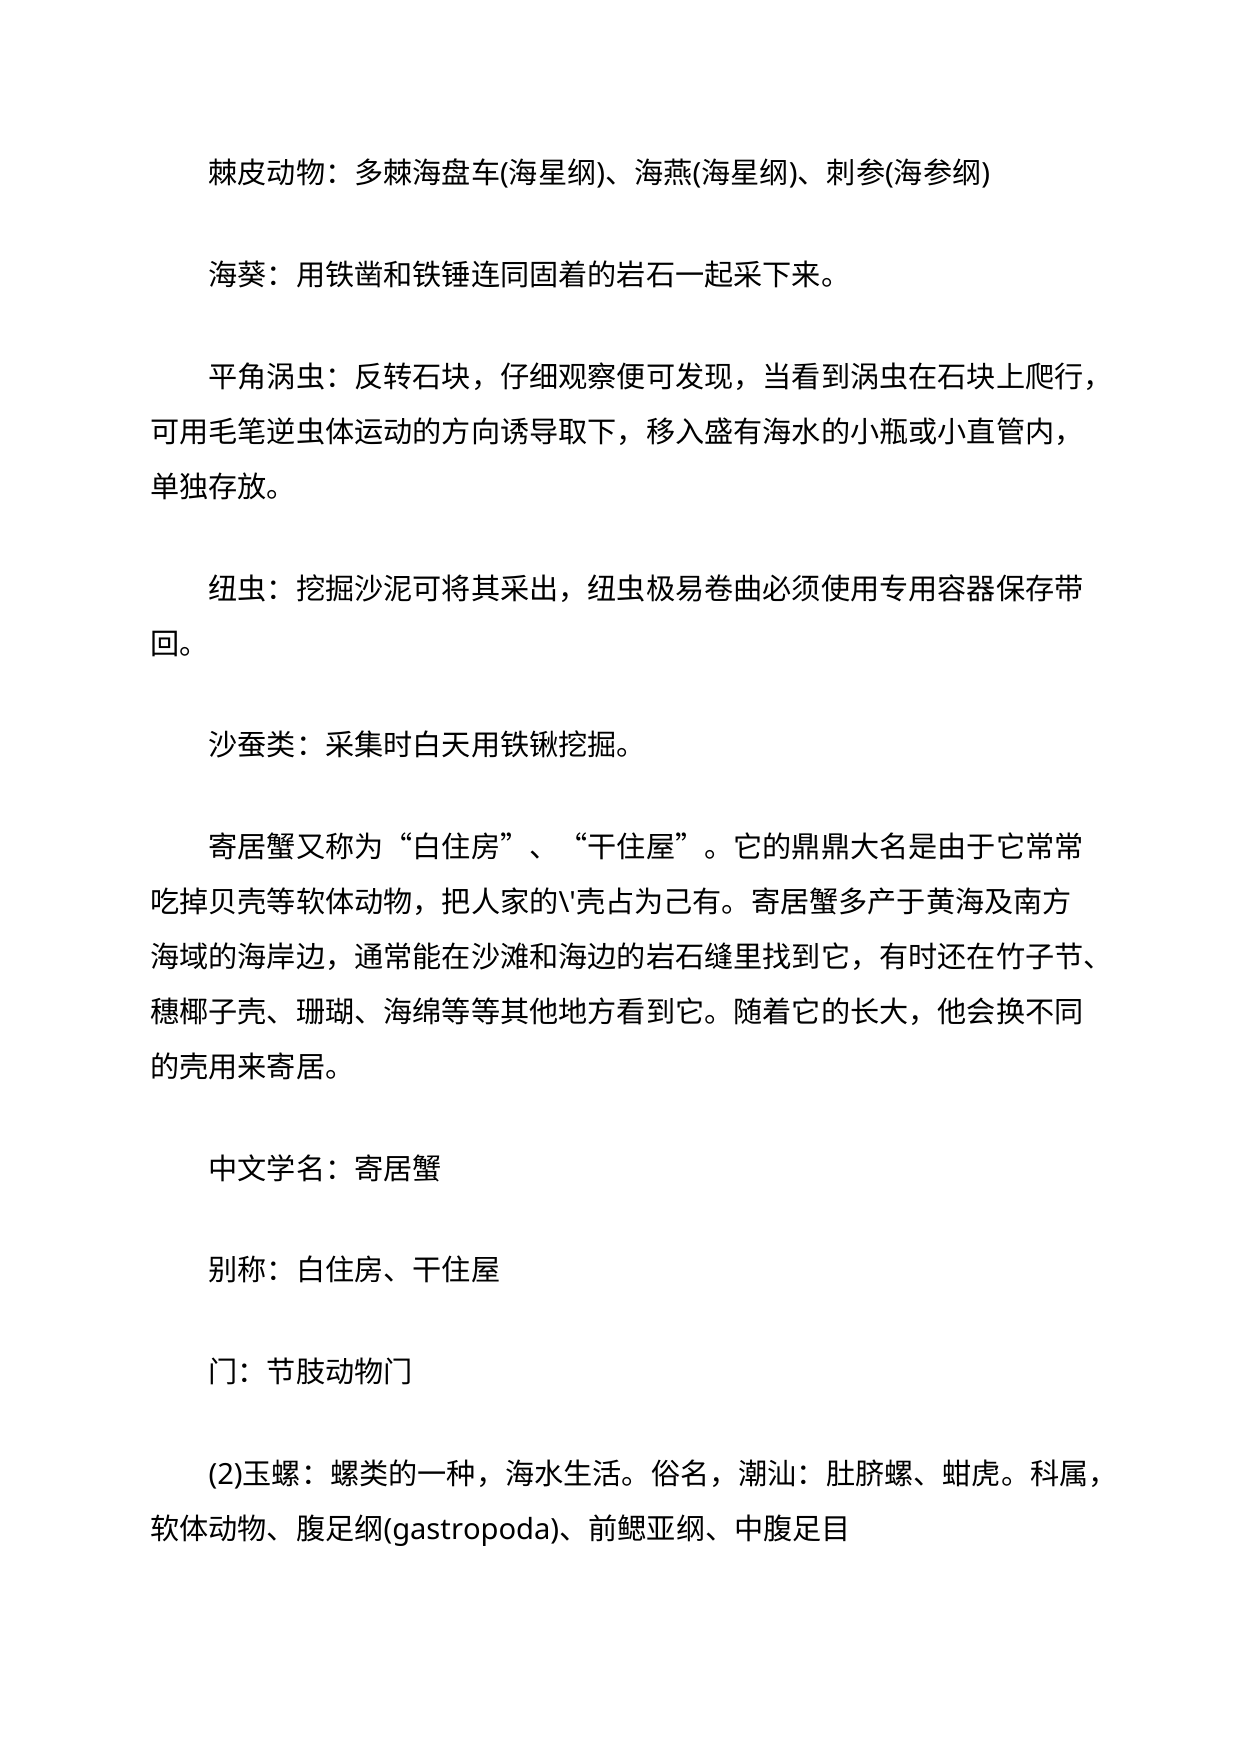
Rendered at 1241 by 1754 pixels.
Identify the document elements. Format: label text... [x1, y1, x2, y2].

text 别称：白住房、干住屋 [150, 1247, 1090, 1289]
text (2)玉螺：螺类的一种，海水生活。俗名，潮汕：肚脐螺、蚶虎。科属，软体动物、腹足纲(gastropoda)、前鳃亚纲、中腹足目 [150, 1451, 1090, 1548]
text 海葵：用铁凿和铁锤连同固着的岩石一起采下来。 [150, 252, 1090, 294]
text 门：节肢动物门 [150, 1349, 1090, 1391]
text 寄居蟹又称为“白住房”、“干住屋”。它的鼎鼎大名是由于它常常吃掉贝壳等软体动物，把人家的\'壳占为己有。寄居蟹多产于黄海及南方海域的海岸边，通常能在沙滩和海边的岩石缝里找到它，有时还在竹子节、穗椰子壳、珊瑚、海绵等等其他地方看到它。随着它的长大，他会换不同的壳用来寄居。 [150, 824, 1090, 1086]
text 棘皮动物：多棘海盘车(海星纲)、海燕(海星纲)、刺参(海参纲) [150, 150, 1090, 192]
text 沙蚕类：采集时白天用铁锹挖掘。 [150, 722, 1090, 764]
text 中文学名：寄居蟹 [150, 1145, 1090, 1187]
text 纽虫：挖掘沙泥可将其采出，纽虫极易卷曲必须使用专用容器保存带回。 [150, 565, 1090, 662]
text 平角涡虫：反转石块，仔细观察便可发现，当看到涡虫在石块上爬行，可用毛笔逆虫体运动的方向诱导取下，移入盛有海水的小瓶或小直管内，单独存放。 [150, 354, 1090, 506]
